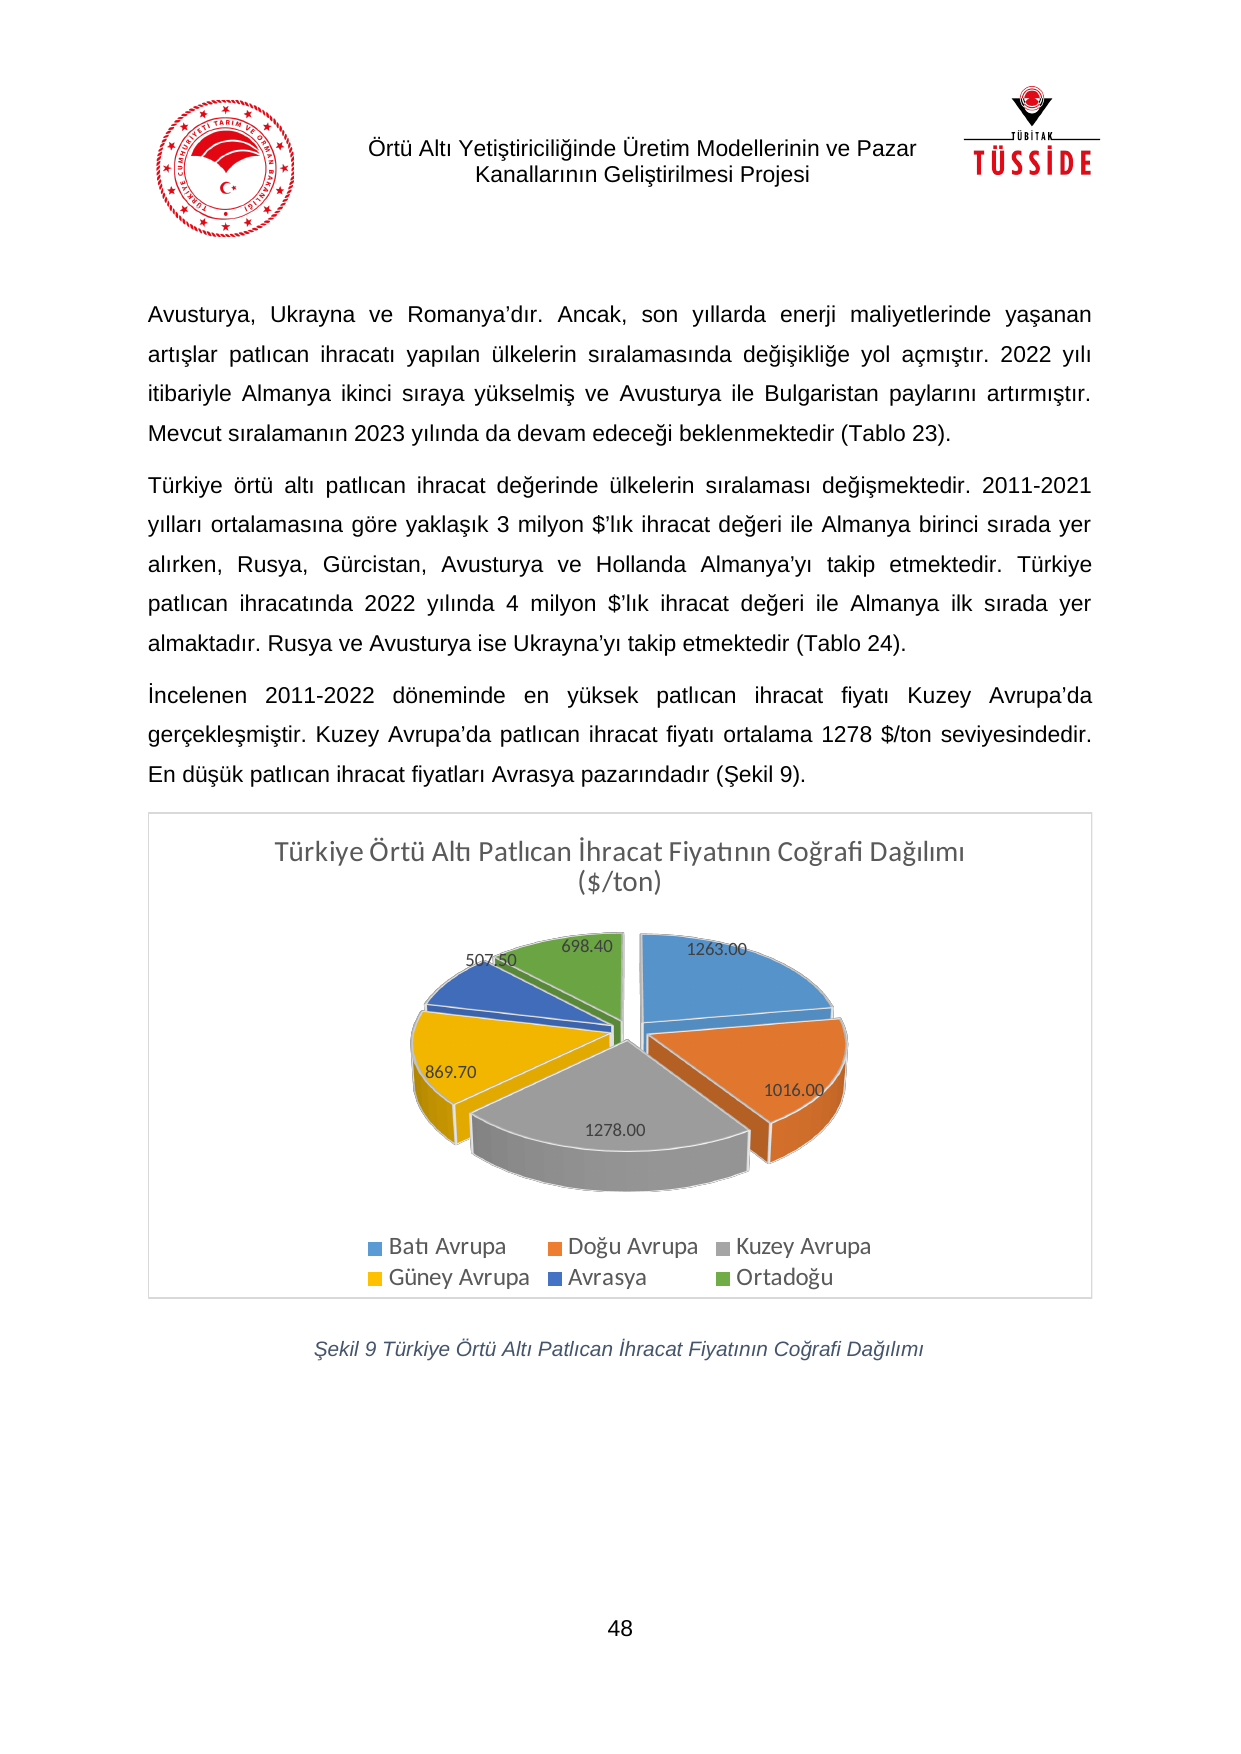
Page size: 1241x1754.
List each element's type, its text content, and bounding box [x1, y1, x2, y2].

picture [963, 86, 1101, 175]
picture [156, 100, 294, 237]
text İncelenen 2011-2022 döneminde en yüksek patlıcan ihracat fiyatı Kuzey Avrupa’da gerçekleşmiştir. Kuzey Avrupa’da patlıcan ihracat fiyatı ortalama 1278 $/ton seviyesindedir. En düşük patlıcan ihracat fiyatları Avrasya pazarındadır (Şekil 9). [148, 682, 1093, 787]
text Türkiye örtü altı patlıcan ihracat değerinde ülkelerin sıralaması değişmektedir. 2011-2021 yılları ortalamasına göre yaklaşık 3 milyon $’lık ihracat değeri ile Almanya birinci sırada yer alırken, Rusya, Gürcistan, Avusturya ve Hollanda Almanya’yı takip etmektedir. Türkiye patlıcan ihracatında 2022 yılında 4 milyon $’lık ihracat değeri ile Almanya ilk sırada yer almaktadır. Rusya ve Avusturya ise Ukrayna’yı takip etmektedir (Tablo 24). [148, 472, 1093, 656]
